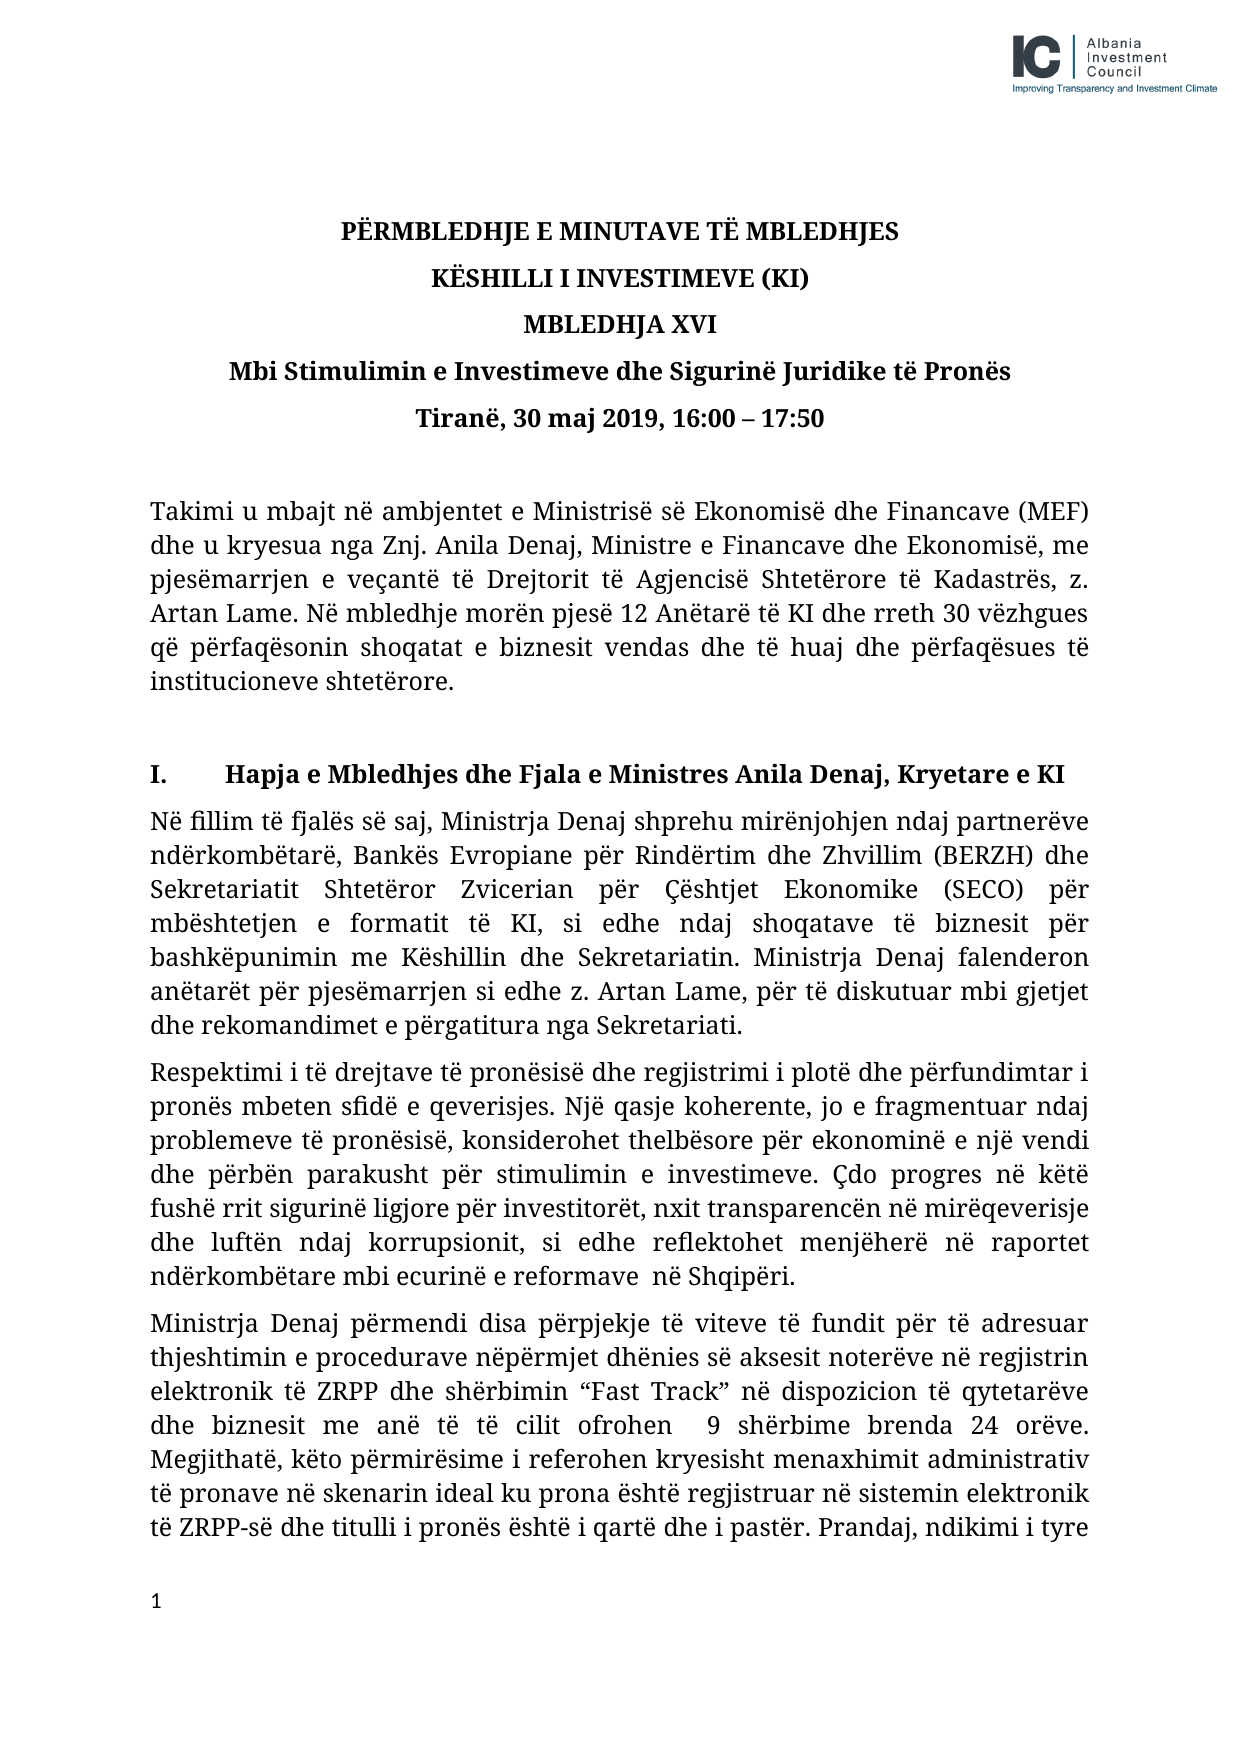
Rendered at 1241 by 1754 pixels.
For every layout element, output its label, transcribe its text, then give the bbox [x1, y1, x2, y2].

text Në fillim të fjalës së saj, Ministrja Denaj shprehu mirënjohjen ndaj partnerëve ndërkombëtarë, Bankës Evropiane për Rindërtim dhe Zhvillim (BERZH) dhe Sekretariatit Shtetëror Zvicerian për Çështjet Ekonomike (SECO) për mbështetjen e formatit të KI, si edhe ndaj shoqatave të biznesit për bashkëpunimin me Këshillin dhe Sekretariatin. Ministrja Denaj falenderon anëtarët për pjesëmarrjen si edhe z. Artan Lame, për të diskutuar mbi gjetjet dhe rekomandimet e përgatitura nga Sekretariati. [150, 803, 1090, 1042]
list Hapja e Mbledhjes dhe Fjala e Ministres Anila Denaj, Kryetare e KI [150, 757, 1090, 791]
text KËSHILLI I INVESTIMEVE (KI) [150, 261, 1090, 294]
text Takimi u mbajt në ambjentet e Ministrisë së Ekonomisë dhe Financave (MEF) dhe u kryesua nga Znj. Anila Denaj, Ministre e Financave dhe Ekonomisë, me pjesëmarrjen e veçantë të Drejtorit të Agjencisë Shtetërore të Kadastrës, z. Artan Lame. Në mbledhje morën pjesë 12 Anëtarë të KI dhe rreth 30 vëzhgues që përfaqësonin shoqatat e biznesit vendas dhe të huaj dhe përfaqësues të institucioneve shtetërore. [150, 493, 1090, 698]
picture [1006, 27, 1223, 97]
text Tiranë, 30 maj 2019, 16:00 – 17:50 [150, 400, 1090, 434]
text Mbi Stimulimin e Investimeve dhe Sigurinë Juridike të Pronës [150, 354, 1090, 388]
text Respektimi i të drejtave të pronësisë dhe regjistrimi i plotë dhe përfundimtar i pronës mbeten sfidë e qeverisjes. Një qasje koherente, jo e fragmentuar ndaj problemeve të pronësisë, konsiderohet thelbësore për ekonominë e një vendi dhe përbën parakusht për stimulimin e investimeve. Çdo progres në këtë fushë rrit sigurinë ligjore për investitorët, nxit transparencën në mirëqeverisje dhe luftën ndaj korrupsionit, si edhe reflektohet menjëherë në raportet ndërkombëtare mbi ecurinë e reformave në Shqipëri. [150, 1054, 1090, 1293]
text MBLEDHJA XVI [150, 307, 1090, 341]
text PËRMBLEDHJE E MINUTAVE TË MBLEDHJES [150, 214, 1090, 248]
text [150, 1305, 1090, 1544]
